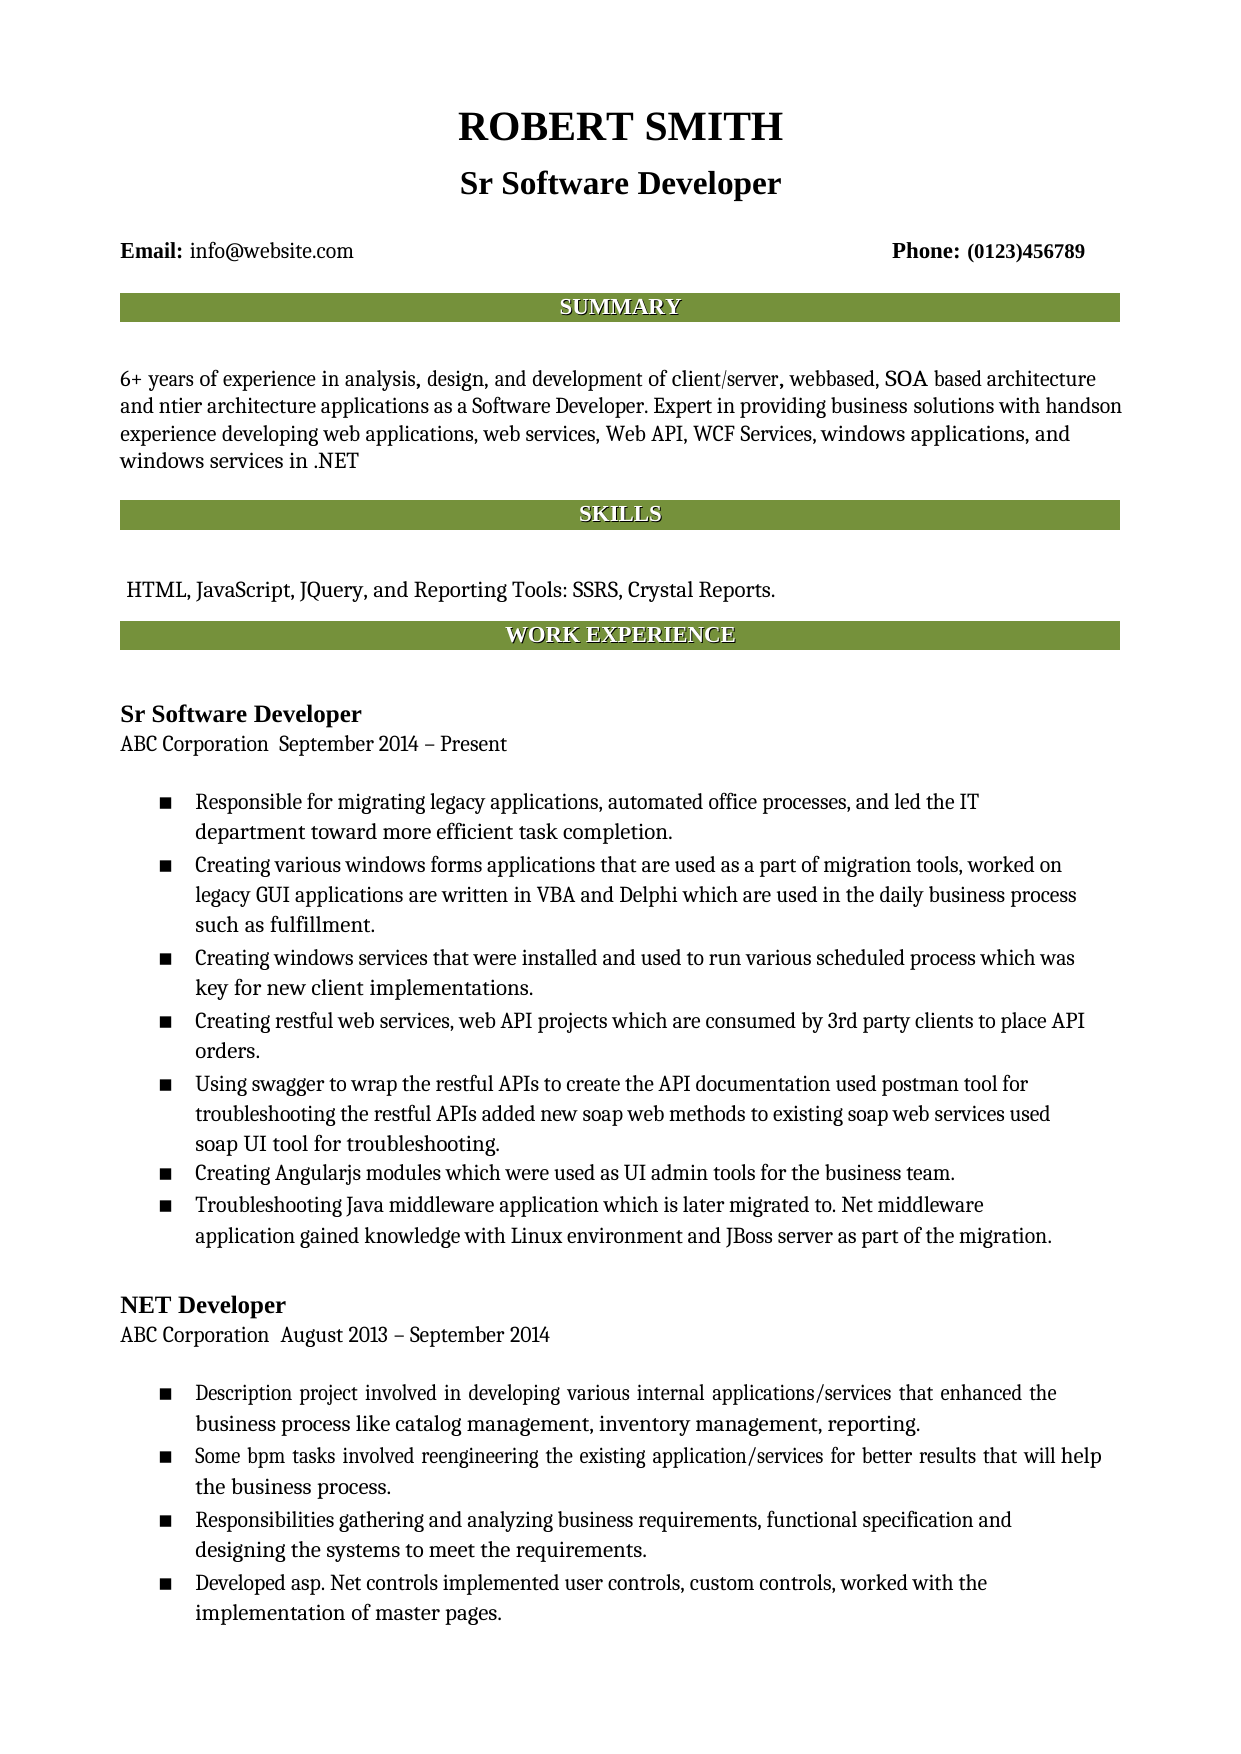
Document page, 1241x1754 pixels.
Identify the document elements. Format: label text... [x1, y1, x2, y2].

list Responsible for migrating legacy applications, automated office processes, and led the IT department toward more efficient task completion. [158, 785, 1015, 845]
text HTML, JavaScript, JQuery, and Reporting Tools: SSRS, Crystal Reports. [126, 577, 1132, 603]
list Creating windows services that were installed and used to run various scheduled process which was key for new client implementations. [158, 941, 1110, 1001]
text ABC Corporation ­ September 2014 – Present [120, 730, 1132, 757]
list Creating restful web services, web API projects which are consumed by 3rd party clients to place API orders. [158, 1004, 1087, 1064]
list Creating various windows forms applications that are used as a part of migration tools, worked on legacy GUI applications are written in VBA and Delphi which are used in the daily business process such as fulfillment. [158, 848, 1116, 938]
list Creating Angularjs modules which were used as UI admin tools for the business team. [158, 1159, 1132, 1186]
list Responsibilities gathering and analyzing business requirements, functional specification and designing the systems to meet the requirements. [158, 1503, 1042, 1563]
text 6+ years of experience in analysis, design, and development of client/server, web­based, SOA based architecture and n­tier architecture applications as a Software Developer. Expert in providing business solutions with hands­on experience developing web applications, web services, Web API, WCF Services, windows applications, and windows services in .NET [120, 366, 1132, 474]
list Using swagger to wrap the restful APIs to create the API documentation used postman tool for troubleshooting the restful APIs added new soap web methods to existing soap web services used soap UI tool for troubleshooting. [158, 1067, 1088, 1157]
list Developed asp. Net controls implemented user controls, custom controls, worked with the implementation of master pages. [158, 1566, 1021, 1626]
subtitle NET Developer [120, 1291, 1132, 1319]
subtitle Sr Software Developer [120, 699, 1132, 728]
text ABC Corporation ­ August 2013 – September 2014 [120, 1322, 1132, 1348]
text Sr Software Developer [456, 163, 785, 202]
list Some bpm tasks involved re­engineering the existing application/services for better results that will help the business process. [158, 1439, 1107, 1500]
list Description project involved in developing various internal applications/services that enhanced the business process like catalog management, inventory management, reporting. [158, 1376, 1100, 1437]
list Troubleshooting Java middleware application which is later migrated to. Net middleware application gained knowledge with Linux environment and JBoss server as part of the migration. [158, 1188, 1083, 1249]
text E­mail: info@website.com Phone: (0123)­456­789 [120, 238, 1132, 265]
title ROBERT SMITH [456, 101, 785, 149]
